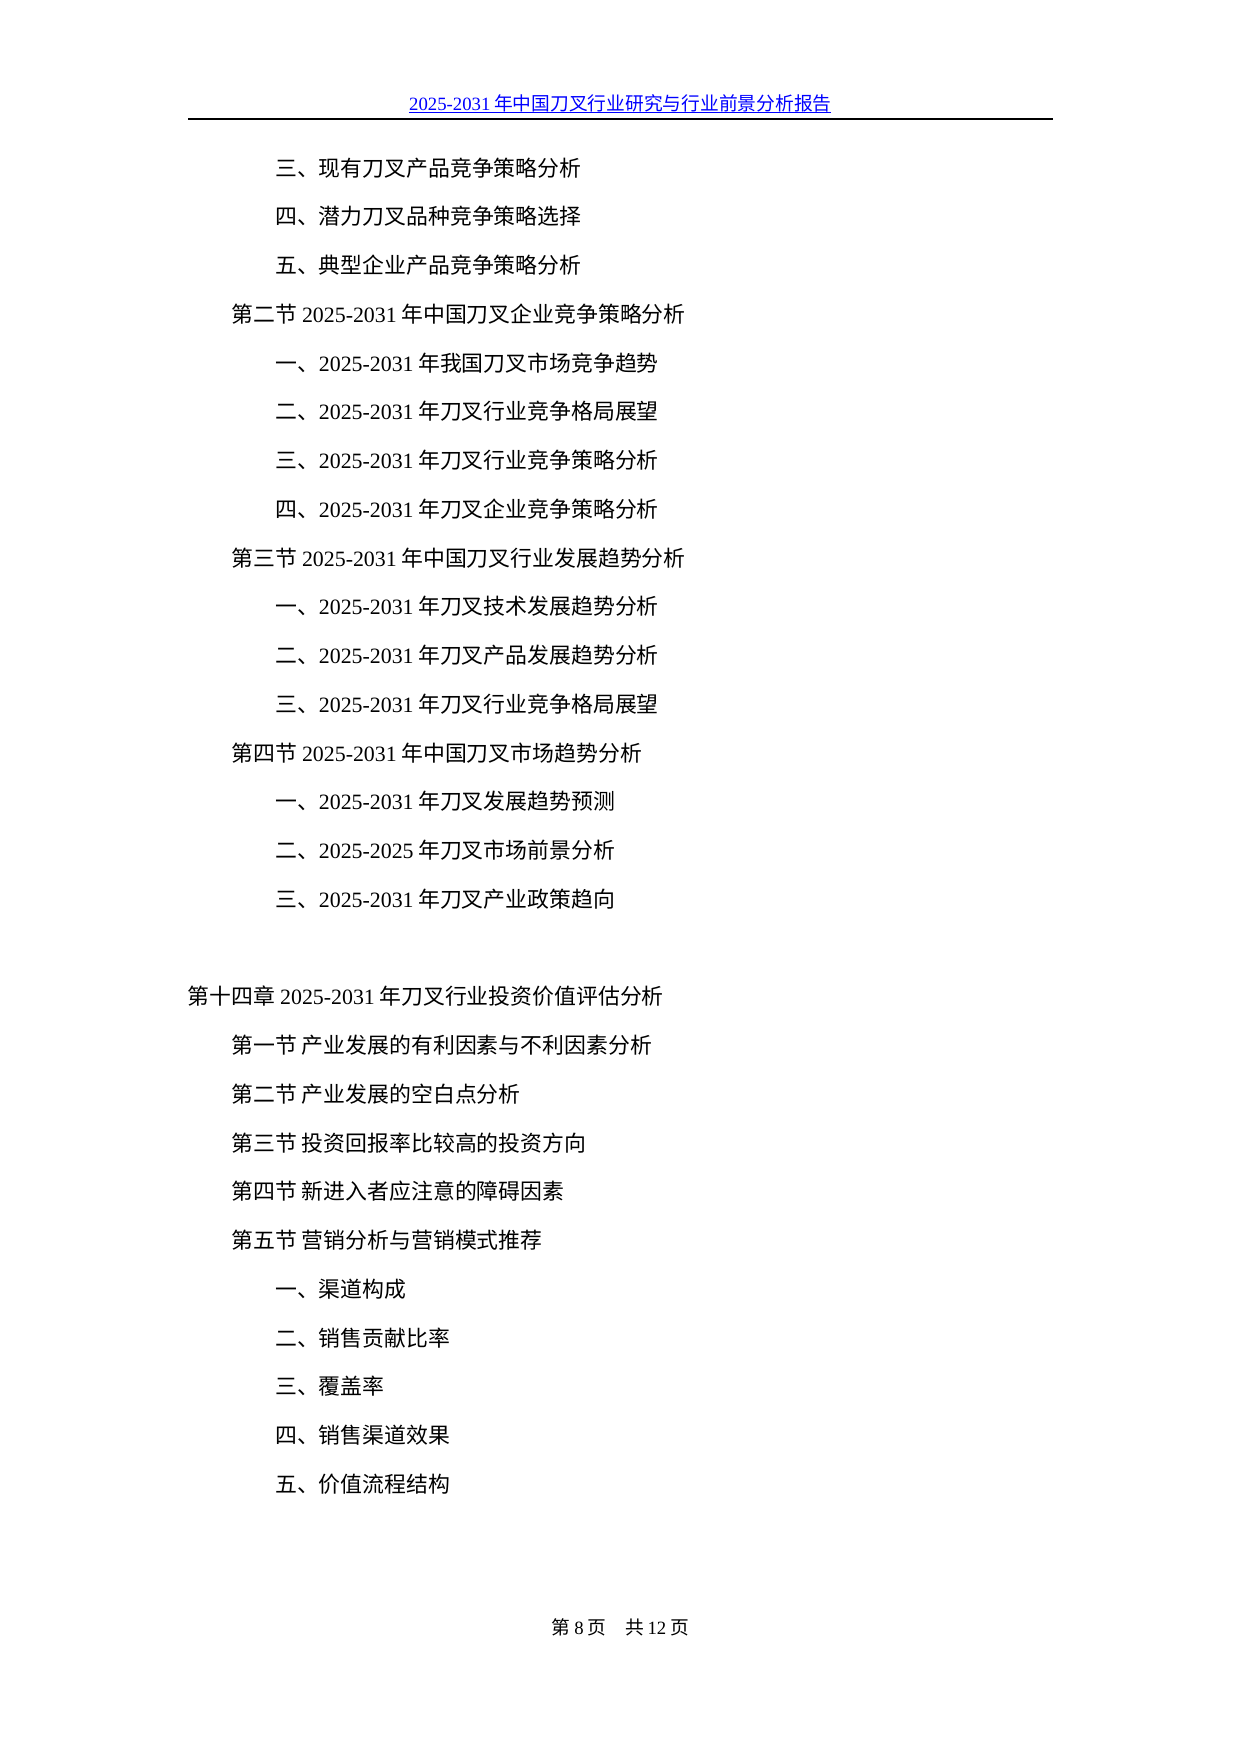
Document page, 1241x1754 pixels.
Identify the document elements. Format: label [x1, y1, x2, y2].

text [187, 150, 1053, 1499]
